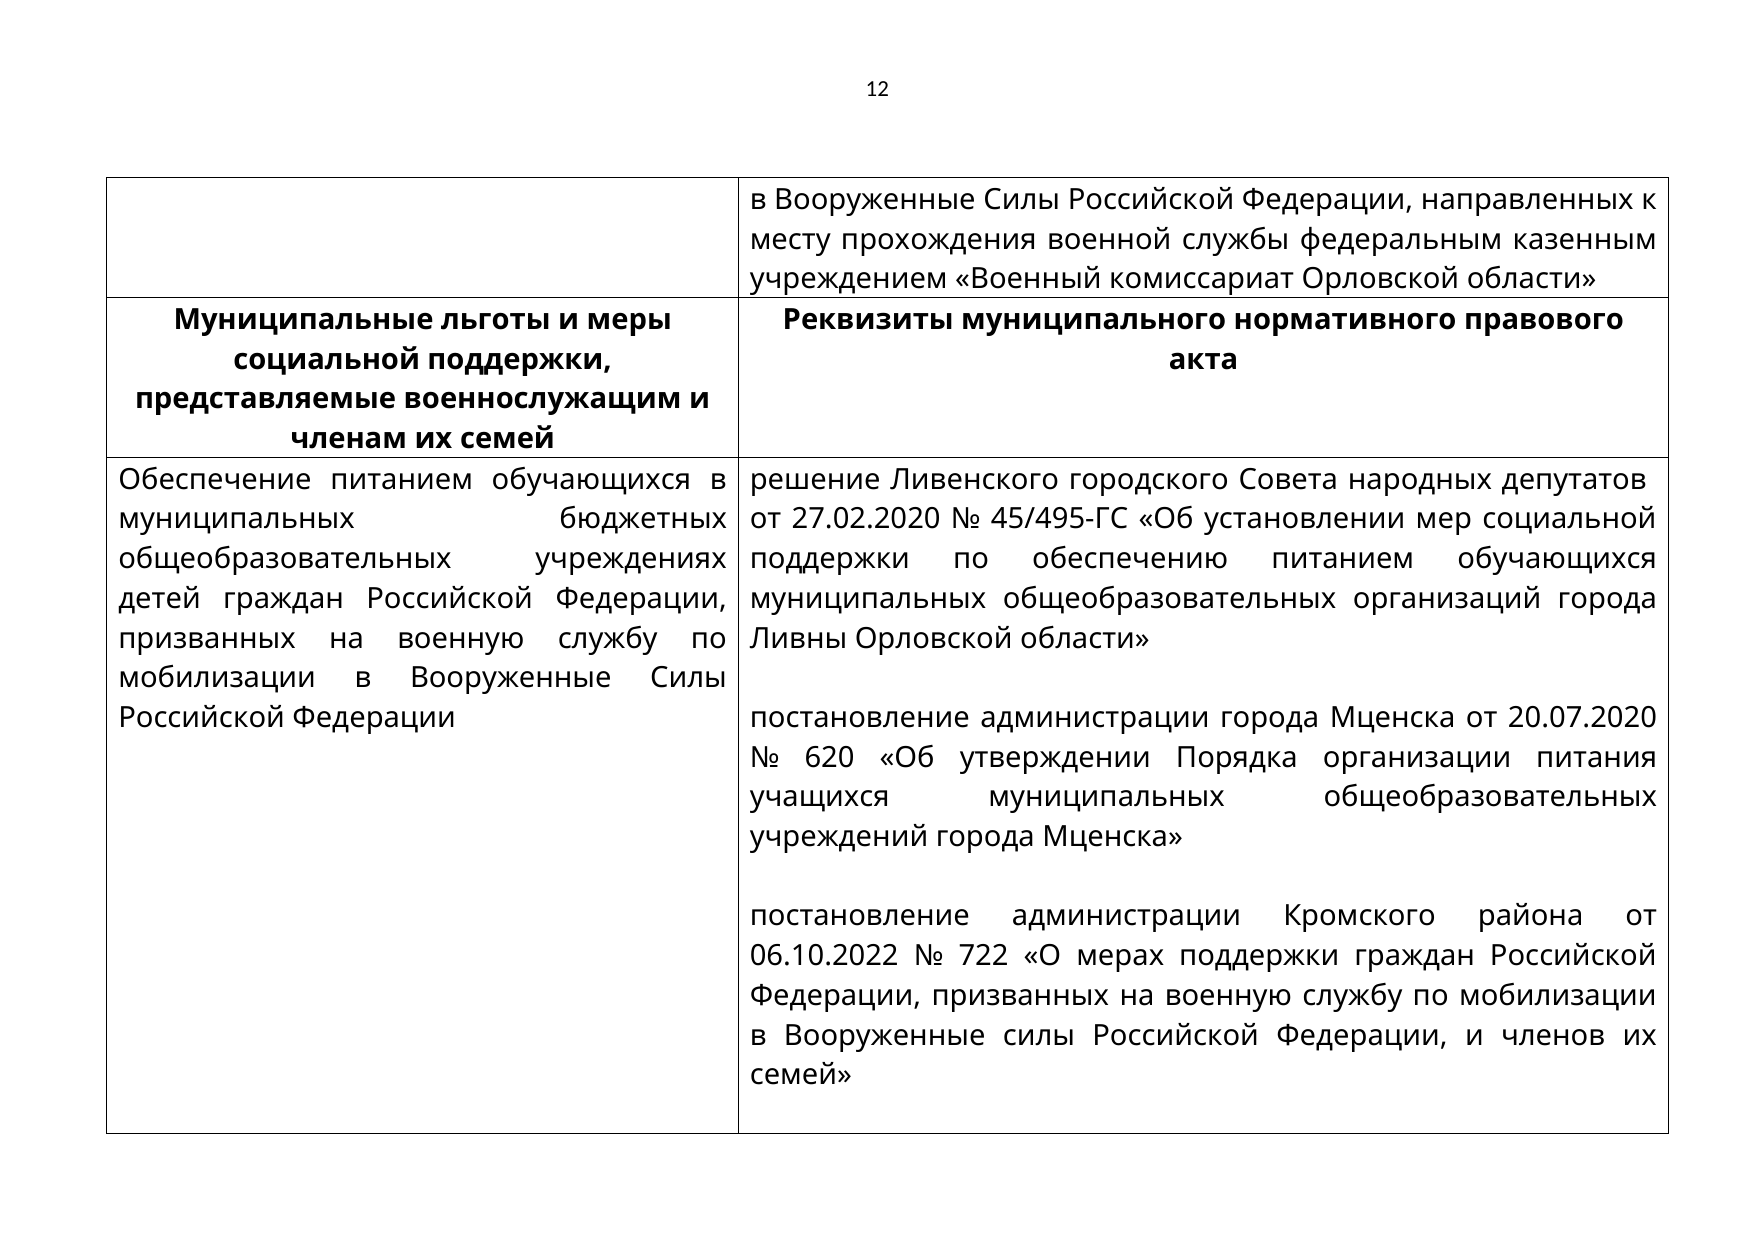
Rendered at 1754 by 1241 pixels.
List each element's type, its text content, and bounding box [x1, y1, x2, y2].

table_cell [739, 178, 1668, 297]
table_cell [107, 178, 738, 297]
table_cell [107, 458, 738, 1133]
table_cell Муниципальные льготы и меры социальной поддержки, представляемые военнослужащим и членам их семей [107, 298, 738, 457]
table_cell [739, 458, 1668, 1133]
table_cell Реквизиты муниципального нормативного правового акта [739, 298, 1668, 457]
